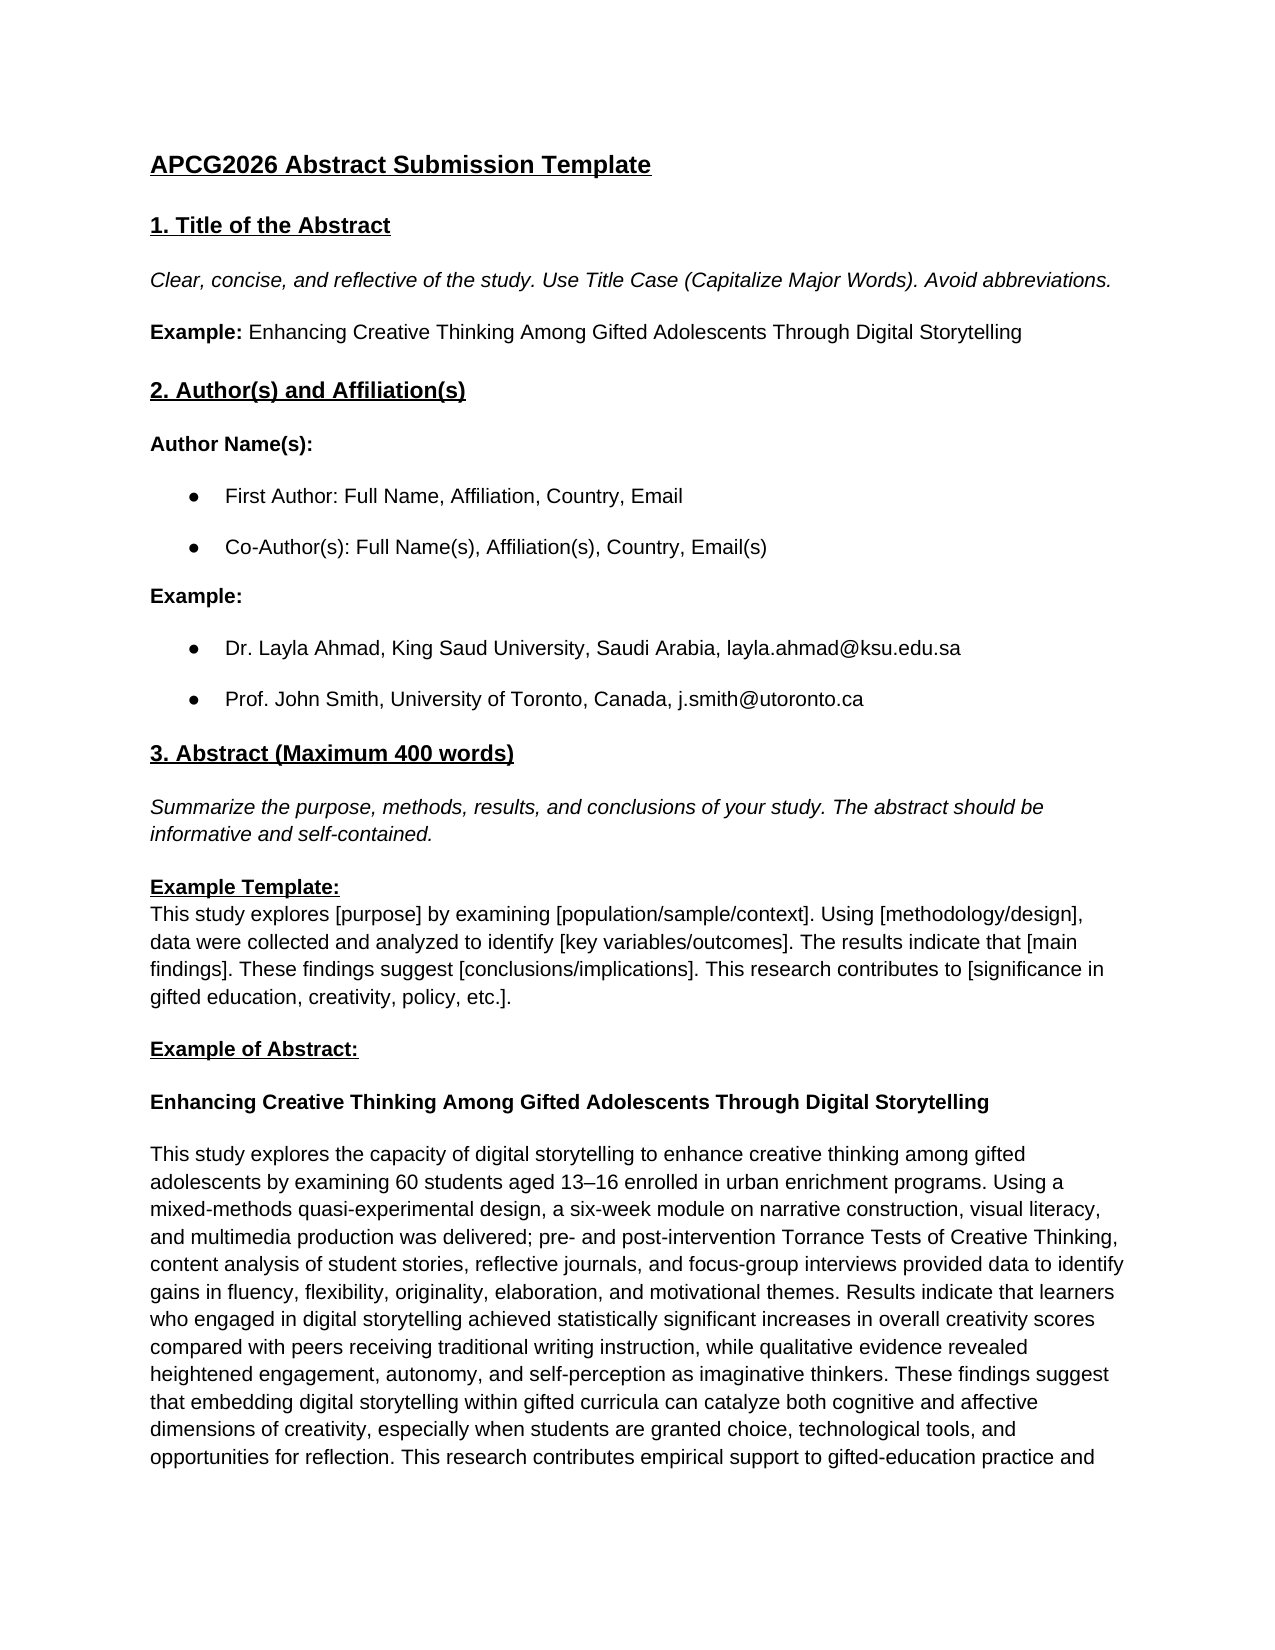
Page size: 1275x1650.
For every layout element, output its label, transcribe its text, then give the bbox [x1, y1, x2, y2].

subtitle 1. Title of the Abstract [150, 212, 1125, 238]
list Co-Author(s): Full Name(s), Affiliation(s), Country, Email(s) [187, 534, 1125, 558]
subtitle 2. Author(s) and Affiliation(s) [150, 377, 1125, 403]
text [150, 1142, 1125, 1469]
text Example: [150, 583, 1125, 607]
text Summarize the purpose, methods, results, and conclusions of your study. The abstract should be informative and self-contained. [150, 795, 1125, 846]
text Enhancing Creative Thinking Among Gifted Adolescents Through Digital Storytelling [150, 1090, 1125, 1114]
list First Author: Full Name, Affiliation, Country, Email [187, 484, 1125, 534]
text Example: Enhancing Creative Thinking Among Gifted Adolescents Through Digital Storytelling [150, 320, 1125, 344]
list Prof. John Smith, University of Toronto, Canada, j.smith@utoronto.ca [187, 686, 1125, 710]
text Author Name(s): [150, 432, 1125, 456]
subtitle 3. Abstract (Maximum 400 words) [150, 739, 1125, 766]
text Example Template: This study explores [purpose] by examining [population/sample/context]. Using [methodology/design], data were collected and analyzed to identify [key variables/outcomes]. The results indicate that [main findings]. These findings suggest [conclusions/implications]. This research contributes to [significance in gifted education, creativity, policy, etc.]. [150, 875, 1125, 1009]
text Clear, concise, and reflective of the study. Use Title Case (Capitalize Major Words). Avoid abbreviations. [150, 267, 1125, 291]
text Example of Abstract: [150, 1037, 1125, 1061]
text APCG2026 Abstract Submission Template [150, 150, 1125, 179]
list Dr. Layla Ahmad, King Saud University, Saudi Arabia, layla.ahmad@ksu.edu.sa [187, 636, 1125, 686]
